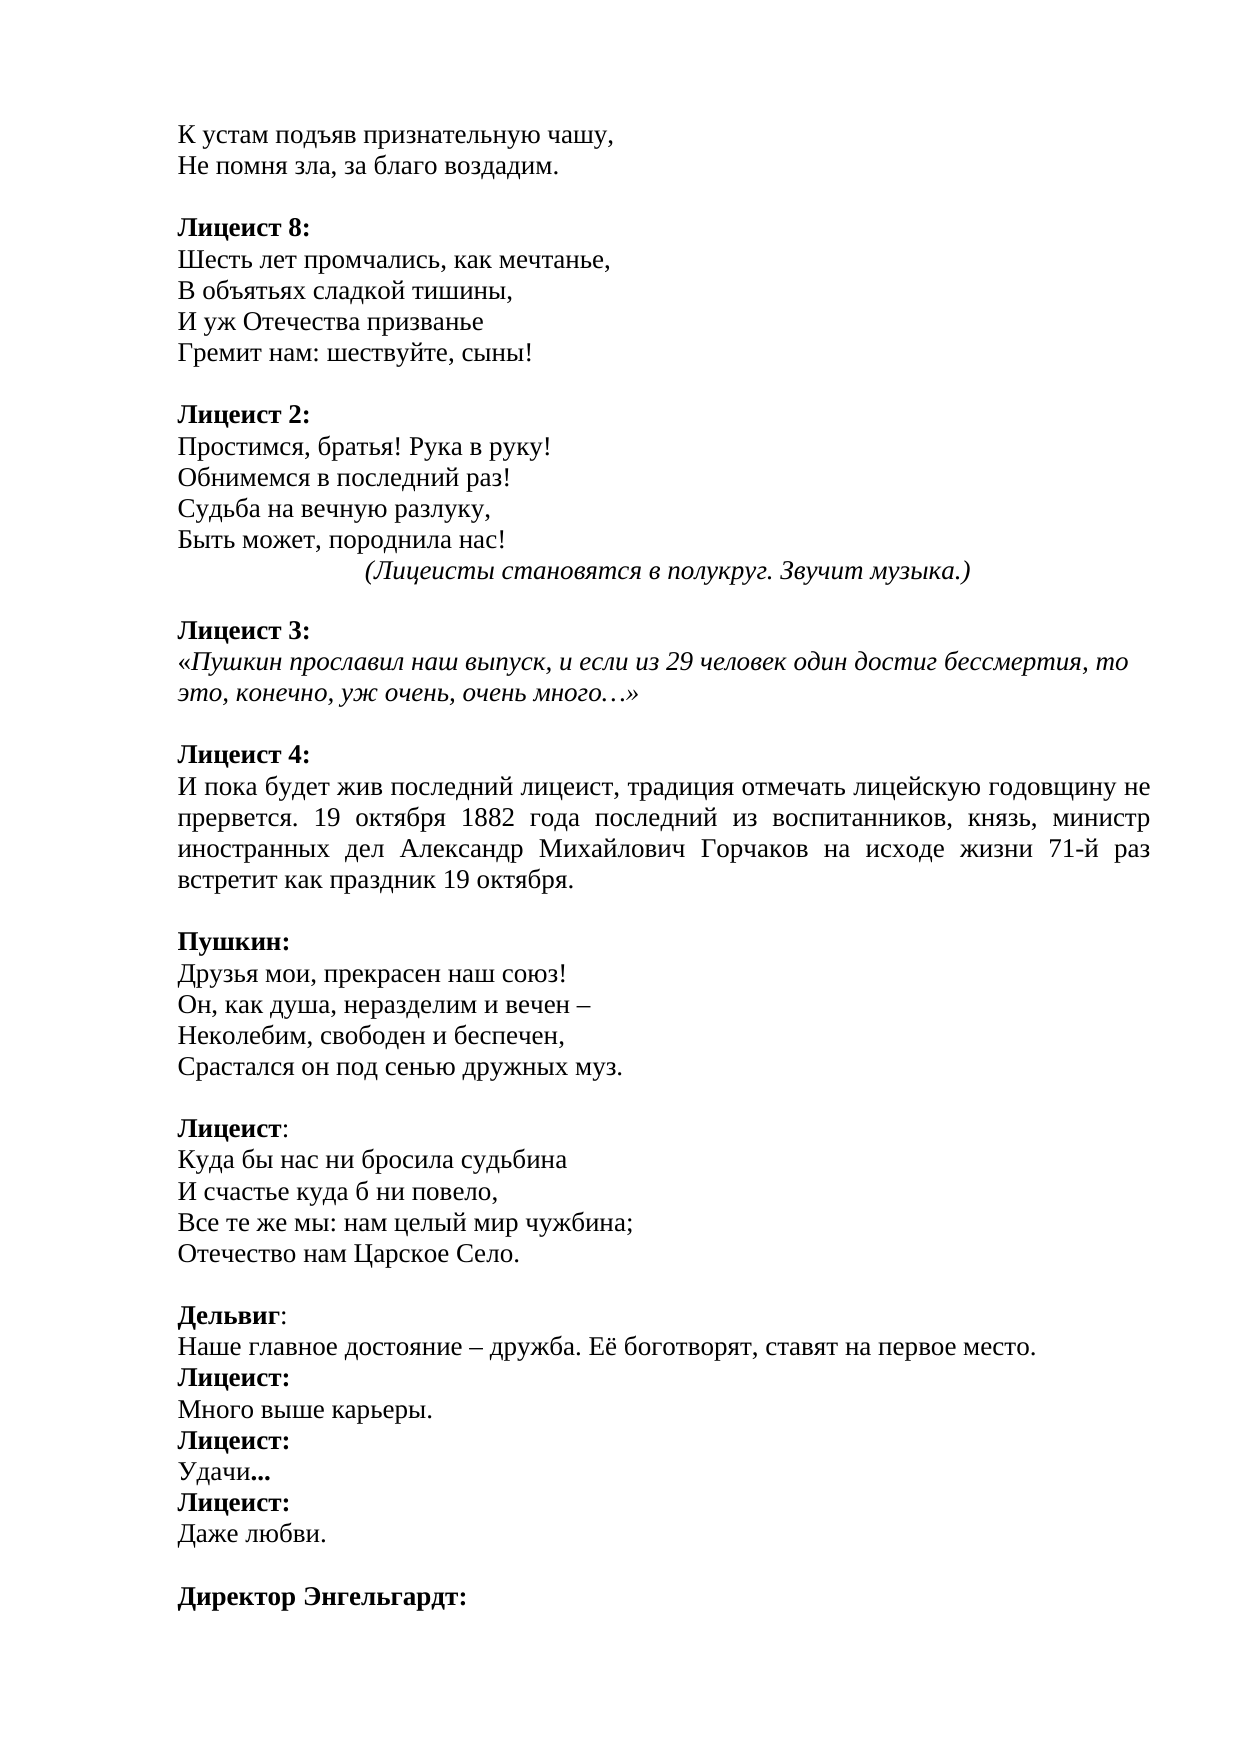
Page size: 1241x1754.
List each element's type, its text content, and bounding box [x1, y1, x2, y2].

text В объятьях сладкой тишины, [177, 274, 1152, 305]
text Гремит нам: шествуйте, сыны! [177, 336, 1152, 367]
text Лицеист: [177, 1486, 1152, 1517]
text Судьба на вечную разлуку, [177, 492, 1152, 523]
text И уж Отечества призванье [177, 305, 1152, 336]
text Лицеист 2: [177, 398, 1152, 429]
text Дельвиг: [177, 1299, 1152, 1330]
text Директор Энгельгардт: [177, 1579, 1152, 1611]
text Шесть лет промчались, как мечтанье, [177, 243, 1152, 274]
text Лицеист: [177, 1424, 1152, 1455]
text Лицеист 8: [177, 212, 1152, 243]
text (Лицеисты становятся в полукруг. Звучит музыка.) [177, 554, 1152, 585]
text Пушкин: Друзья мои, прекрасен наш союз! Он, как душа, неразделим и вечен – Неколебим, свободен и беспечен, Срастался он под сенью дружных муз. [177, 926, 1152, 1081]
text Быть может, породнила нас! [177, 523, 1152, 554]
text И пока будет жив последний лицеист, традиция отмечать лицейскую годовщину не прервется. 19 октября 1882 года последний из воспитанников, князь, министр иностранных дел Александр Михайлович Горчаков на исходе жизни 71-й раз встретит как праздник 19 октября. [177, 770, 1152, 894]
text Много выше карьеры. [177, 1393, 1152, 1424]
text Даже любви. [177, 1517, 1152, 1548]
text Лицеист 3: «Пушкин прославил наш выпуск, и если из 29 человек один достиг бессмертия, то это, конечно, уж очень, очень много…» [177, 614, 1152, 707]
text Удачи... [177, 1455, 1152, 1486]
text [177, 118, 1152, 180]
text Наше главное достояние – дружба. Её боготворят, ставят на первое место. [177, 1330, 1152, 1362]
text Лицеист: Куда бы нас ни бросила судьбина И счастье куда б ни повело, Все те же мы: нам целый мир чужбина; Отечество нам Царское Село. [177, 1112, 1152, 1268]
text Обнимемся в последний раз! [177, 461, 1152, 492]
text Лицеист 4: [177, 739, 1152, 770]
text Лицеист: [177, 1362, 1152, 1393]
text Простимся, братья! Рука в руку! [177, 429, 1152, 461]
